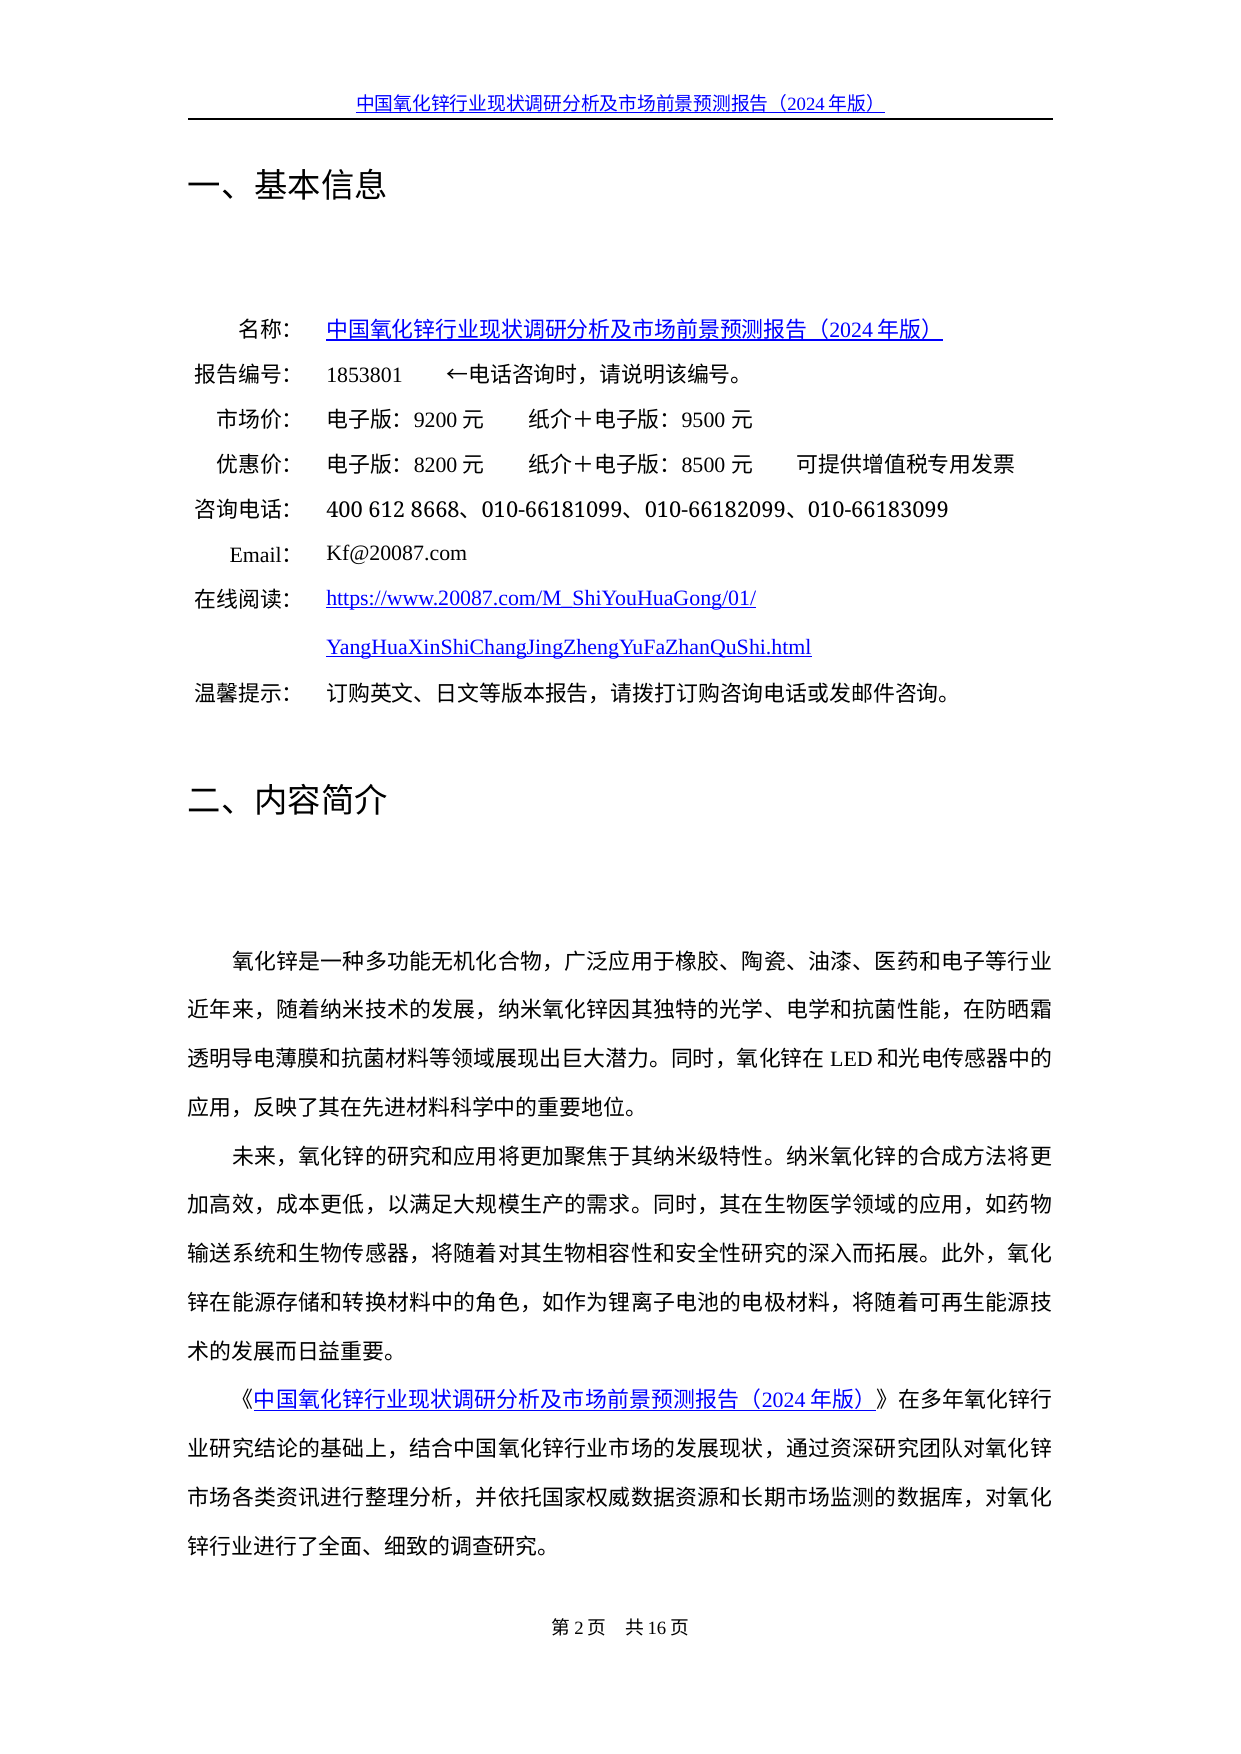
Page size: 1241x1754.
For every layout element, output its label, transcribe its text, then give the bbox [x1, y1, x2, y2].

table_cell 400 612 8668、010-66181099、010-66182099、010-66183099 [315, 492, 1073, 537]
table_cell 订购英文、日文等版本报告，请拨打订购咨询电话或发邮件咨询。 [315, 675, 1073, 720]
table_cell 温馨提示： [167, 675, 315, 720]
table_cell 市场价： [167, 402, 315, 447]
table_cell 报告编号： [167, 357, 315, 402]
title 二、内容简介 [187, 766, 1053, 831]
table_cell [315, 582, 1073, 675]
title 一、基本信息 [187, 150, 1053, 215]
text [187, 943, 1053, 1561]
table_cell 咨询电话： [167, 492, 315, 537]
table_cell 电子版：8200 元 纸介＋电子版：8500 元 可提供增值税专用发票 [315, 447, 1073, 492]
table_cell 电子版：9200 元 纸介＋电子版：9500 元 [315, 402, 1073, 447]
table_cell Email： [167, 537, 315, 582]
table_header 名称： [167, 312, 315, 357]
table_cell 1853801 ←电话咨询时，请说明该编号。 [315, 357, 1073, 402]
table_cell 在线阅读： [167, 582, 315, 675]
table_header 中国氧化锌行业现状调研分析及市场前景预测报告（2024年版） [315, 312, 1073, 357]
table_cell 优惠价： [167, 447, 315, 492]
table_cell Kf@20087.com [315, 537, 1073, 582]
